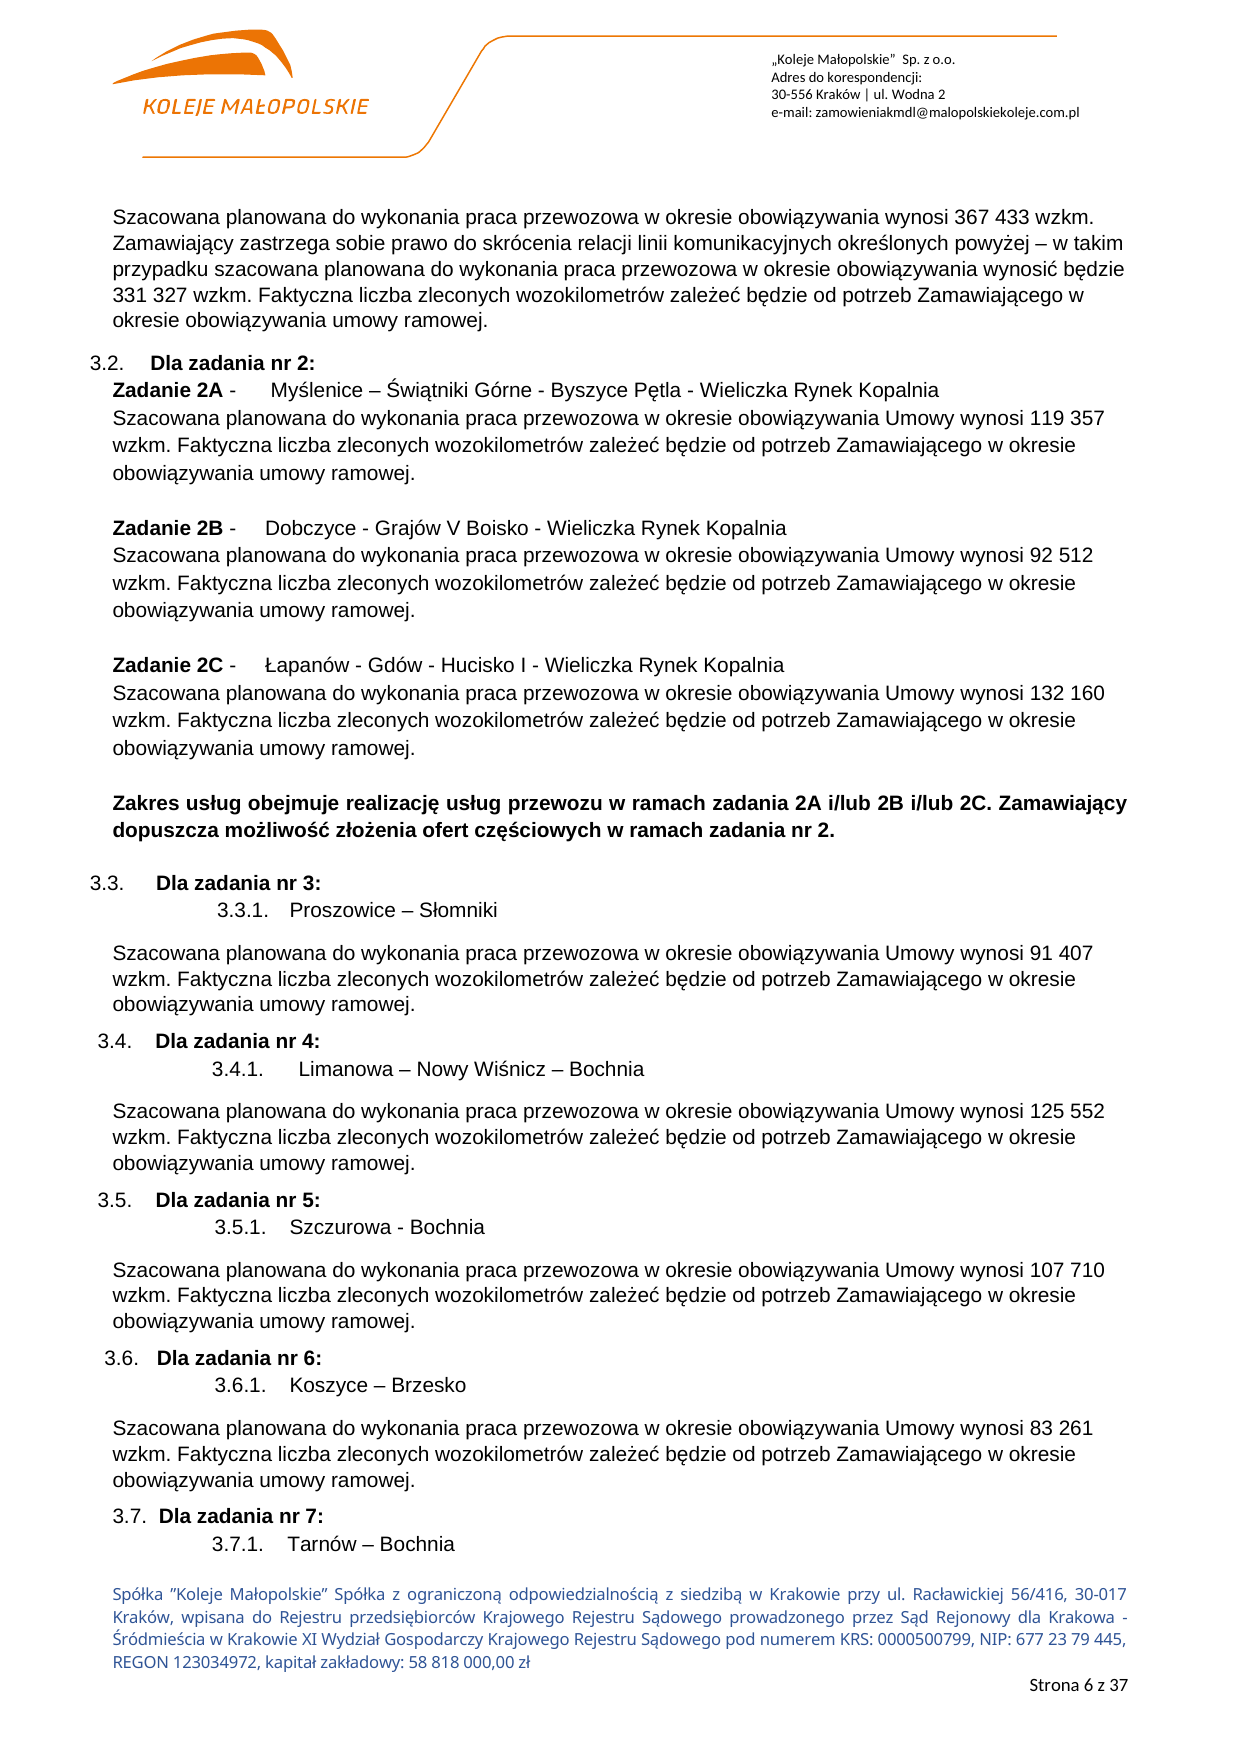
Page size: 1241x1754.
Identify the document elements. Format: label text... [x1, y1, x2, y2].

text Szacowana planowana do wykonania praca przewozowa w okresie obowiązywania Umowy wynosi 92 512 wzkm. Faktyczna liczba zleconych wozokilometrów zależeć będzie od potrzeb Zamawiającego w okresie obowiązywania umowy ramowej. [112, 543, 1127, 622]
text Szacowana planowana do wykonania praca przewozowa w okresie obowiązywania Umowy wynosi 107 710 wzkm. Faktyczna liczba zleconych wozokilometrów zależeć będzie od potrzeb Zamawiającego w okresie obowiązywania umowy ramowej. [112, 1257, 1127, 1333]
text 3.4. Dla zadania nr 4: [97, 1029, 1128, 1053]
text Szacowana planowana do wykonania praca przewozowa w okresie obowiązywania Umowy wynosi 125 552 wzkm. Faktyczna liczba zleconych wozokilometrów zależeć będzie od potrzeb Zamawiającego w okresie obowiązywania umowy ramowej. [112, 1099, 1127, 1174]
list Koszyce – Brzesko [214, 1373, 1127, 1397]
text Zakres usług obejmuje realizację usług przewozu w ramach zadania 2A i/lub 2B i/lub 2C. Zamawiający dopuszcza możliwość złożenia ofert częściowych w ramach zadania nr 2. [112, 791, 1128, 842]
list Dla zadania nr 6: [104, 1346, 1128, 1370]
text 3.7. Dla zadania nr 7: [112, 1504, 1128, 1528]
text Szacowana planowana do wykonania praca przewozowa w okresie obowiązywania Umowy wynosi 91 407 wzkm. Faktyczna liczba zleconych wozokilometrów zależeć będzie od potrzeb Zamawiającego w okresie obowiązywania umowy ramowej. [112, 941, 1127, 1016]
list Proszowice – Słomniki [217, 898, 1127, 922]
text Zadanie 2C - Łapanów - Gdów - Hucisko I - Wieliczka Rynek Kopalnia [112, 653, 1127, 677]
list Dla zadania nr 3: [89, 871, 1128, 894]
text 3.7.1. Tarnów – Bochnia [200, 1532, 1127, 1556]
text Szacowana planowana do wykonania praca przewozowa w okresie obowiązywania Umowy wynosi 119 357 wzkm. Faktyczna liczba zleconych wozokilometrów zależeć będzie od potrzeb Zamawiającego w okresie obowiązywania umowy ramowej. [112, 406, 1127, 485]
text 3.4.1. Limanowa – Nowy Wiśnicz – Bochnia [200, 1056, 1127, 1080]
text Szacowana planowana do wykonania praca przewozowa w okresie obowiązywania wynosi 367 433 wzkm. Zamawiający zastrzega sobie prawo do skrócenia relacji linii komunikacyjnych określonych powyżej – w takim przypadku szacowana planowana do wykonania praca przewozowa w okresie obowiązywania wynosić będzie 331 327 wzkm. Faktyczna liczba zleconych wozokilometrów zależeć będzie od potrzeb Zamawiającego w okresie obowiązywania umowy ramowej. [112, 205, 1127, 332]
text Szacowana planowana do wykonania praca przewozowa w okresie obowiązywania Umowy wynosi 132 160 wzkm. Faktyczna liczba zleconych wozokilometrów zależeć będzie od potrzeb Zamawiającego w okresie obowiązywania umowy ramowej. [112, 681, 1127, 760]
list Szczurowa - Bochnia [214, 1215, 1127, 1239]
text 3.5. Dla zadania nr 5: [97, 1187, 1128, 1211]
text Szacowana planowana do wykonania praca przewozowa w okresie obowiązywania Umowy wynosi 83 261 wzkm. Faktyczna liczba zleconych wozokilometrów zależeć będzie od potrzeb Zamawiającego w okresie obowiązywania umowy ramowej. [112, 1416, 1127, 1491]
text Zadanie 2A - Myślenice – Świątniki Górne - Byszyce Pętla - Wieliczka Rynek Kopalnia [112, 378, 1127, 402]
list Dla zadania nr 2: [89, 351, 1128, 375]
text Zadanie 2B - Dobczyce - Grajów V Boisko - Wieliczka Rynek Kopalnia [112, 516, 1127, 540]
